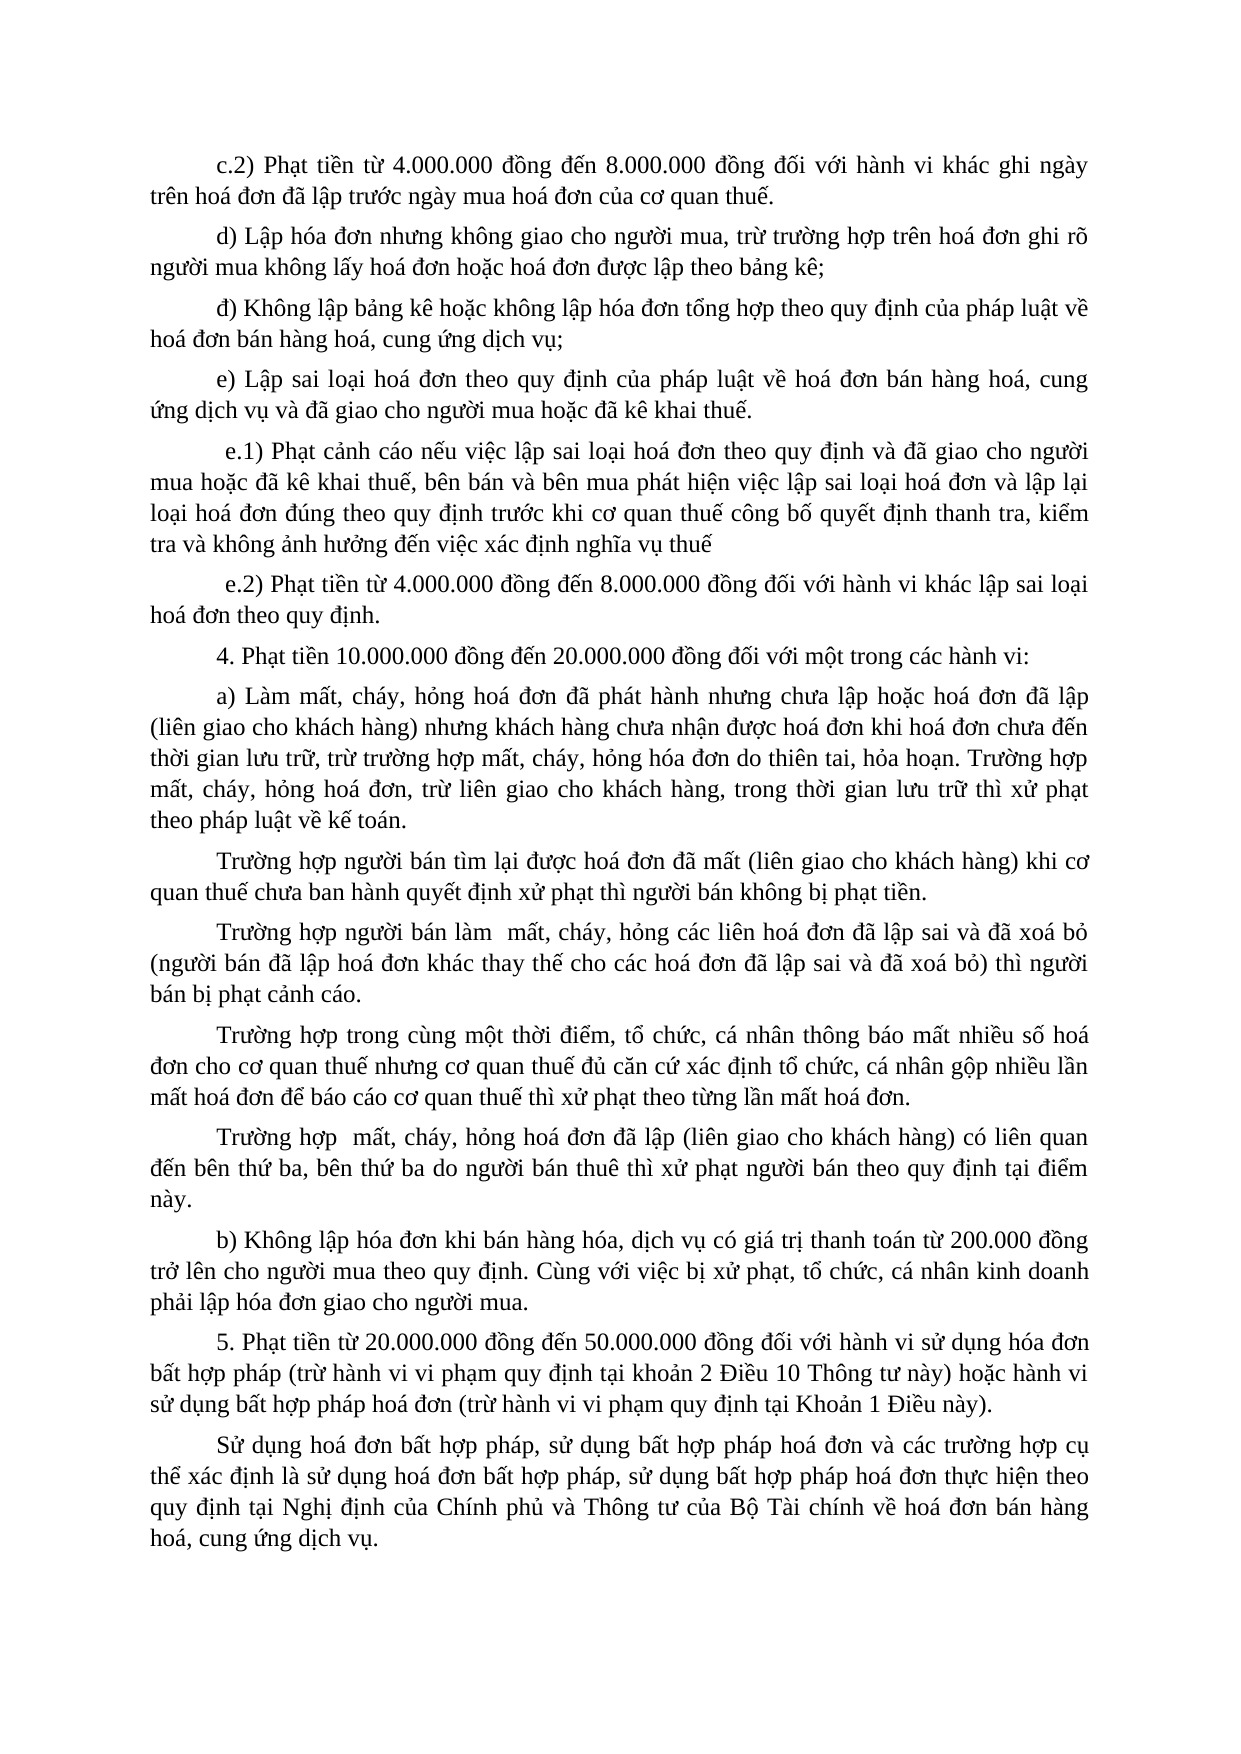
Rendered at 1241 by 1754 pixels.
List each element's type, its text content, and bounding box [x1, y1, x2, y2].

text d) Lập hóa đơn nhưng không giao cho người mua, trừ trường hợp trên hoá đơn ghi rõ người mua không lấy hoá đơn hoặc hoá đơn được lập theo bảng kê; [150, 221, 1090, 281]
text e.2) Phạt tiền từ 4.000.000 đồng đến 8.000.000 đồng đối với hành vi khác lập sai loại hoá đơn theo quy định. [150, 569, 1090, 629]
text Trường hợp người bán làm mất, cháy, hỏng các liên hoá đơn đã lập sai và đã xoá bỏ (người bán đã lập hoá đơn khác thay thế cho các hoá đơn đã lập sai và đã xoá bỏ) thì người bán bị phạt cảnh cáo. [150, 917, 1090, 1008]
text Trường hợp mất, cháy, hỏng hoá đơn đã lập (liên giao cho khách hàng) có liên quan đến bên thứ ba, bên thứ ba do người bán thuê thì xử phạt người bán theo quy định tại điểm này. [150, 1122, 1090, 1213]
text a) Làm mất, cháy, hỏng hoá đơn đã phát hành nhưng chưa lập hoặc hoá đơn đã lập (liên giao cho khách hàng) nhưng khách hàng chưa nhận được hoá đơn khi hoá đơn chưa đến thời gian lưu trữ, trừ trường hợp mất, cháy, hỏng hóa đơn do thiên tai, hỏa hoạn. Trường hợp mất, cháy, hỏng hoá đơn, trừ liên giao cho khách hàng, trong thời gian lưu trữ thì xử phạt theo pháp luật về kế toán. [150, 681, 1090, 834]
text c.2) Phạt tiền từ 4.000.000 đồng đến 8.000.000 đồng đối với hành vi khác ghi ngày trên hoá đơn đã lập trước ngày mua hoá đơn của cơ quan thuế. [150, 150, 1090, 210]
text e.1) Phạt cảnh cáo nếu việc lập sai loại hoá đơn theo quy định và đã giao cho người mua hoặc đã kê khai thuế, bên bán và bên mua phát hiện việc lập sai loại hoá đơn và lập lại loại hoá đơn đúng theo quy định trước khi cơ quan thuế công bố quyết định thanh tra, kiểm tra và không ảnh hưởng đến việc xác định nghĩa vụ thuế [150, 436, 1090, 558]
text Trường hợp trong cùng một thời điểm, tổ chức, cá nhân thông báo mất nhiều số hoá đơn cho cơ quan thuế nhưng cơ quan thuế đủ căn cứ xác định tổ chức, cá nhân gộp nhiều lần mất hoá đơn để báo cáo cơ quan thuế thì xử phạt theo từng lần mất hoá đơn. [150, 1020, 1090, 1111]
text e) Lập sai loại hoá đơn theo quy định của pháp luật về hoá đơn bán hàng hoá, cung ứng dịch vụ và đã giao cho người mua hoặc đã kê khai thuế. [150, 364, 1090, 424]
text b) Không lập hóa đơn khi bán hàng hóa, dịch vụ có giá trị thanh toán từ 200.000 đồng trở lên cho người mua theo quy định. Cùng với việc bị xử phạt, tổ chức, cá nhân kinh doanh phải lập hóa đơn giao cho người mua. [150, 1225, 1090, 1316]
text 5. Phạt tiền từ 20.000.000 đồng đến 50.000.000 đồng đối với hành vi sử dụng hóa đơn bất hợp pháp (trừ hành vi vi phạm quy định tại khoản 2 Điều 10 Thông tư này) hoặc hành vi sử dụng bất hợp pháp hoá đơn (trừ hành vi vi phạm quy định tại Khoản 1 Điều này). [150, 1327, 1090, 1418]
text đ) Không lập bảng kê hoặc không lập hóa đơn tổng hợp theo quy định của pháp luật về hoá đơn bán hàng hoá, cung ứng dịch vụ; [150, 293, 1090, 353]
text Trường hợp người bán tìm lại được hoá đơn đã mất (liên giao cho khách hàng) khi cơ quan thuế chưa ban hành quyết định xử phạt thì người bán không bị phạt tiền. [150, 846, 1090, 906]
text Sử dụng hoá đơn bất hợp pháp, sử dụng bất hợp pháp hoá đơn và các trường hợp cụ thể xác định là sử dụng hoá đơn bất hợp pháp, sử dụng bất hợp pháp hoá đơn thực hiện theo quy định tại Nghị định của Chính phủ và Thông tư của Bộ Tài chính về hoá đơn bán hàng hoá, cung ứng dịch vụ. [150, 1430, 1090, 1552]
text 4. Phạt tiền 10.000.000 đồng đến 20.000.000 đồng đối với một trong các hành vi: [150, 641, 1090, 669]
